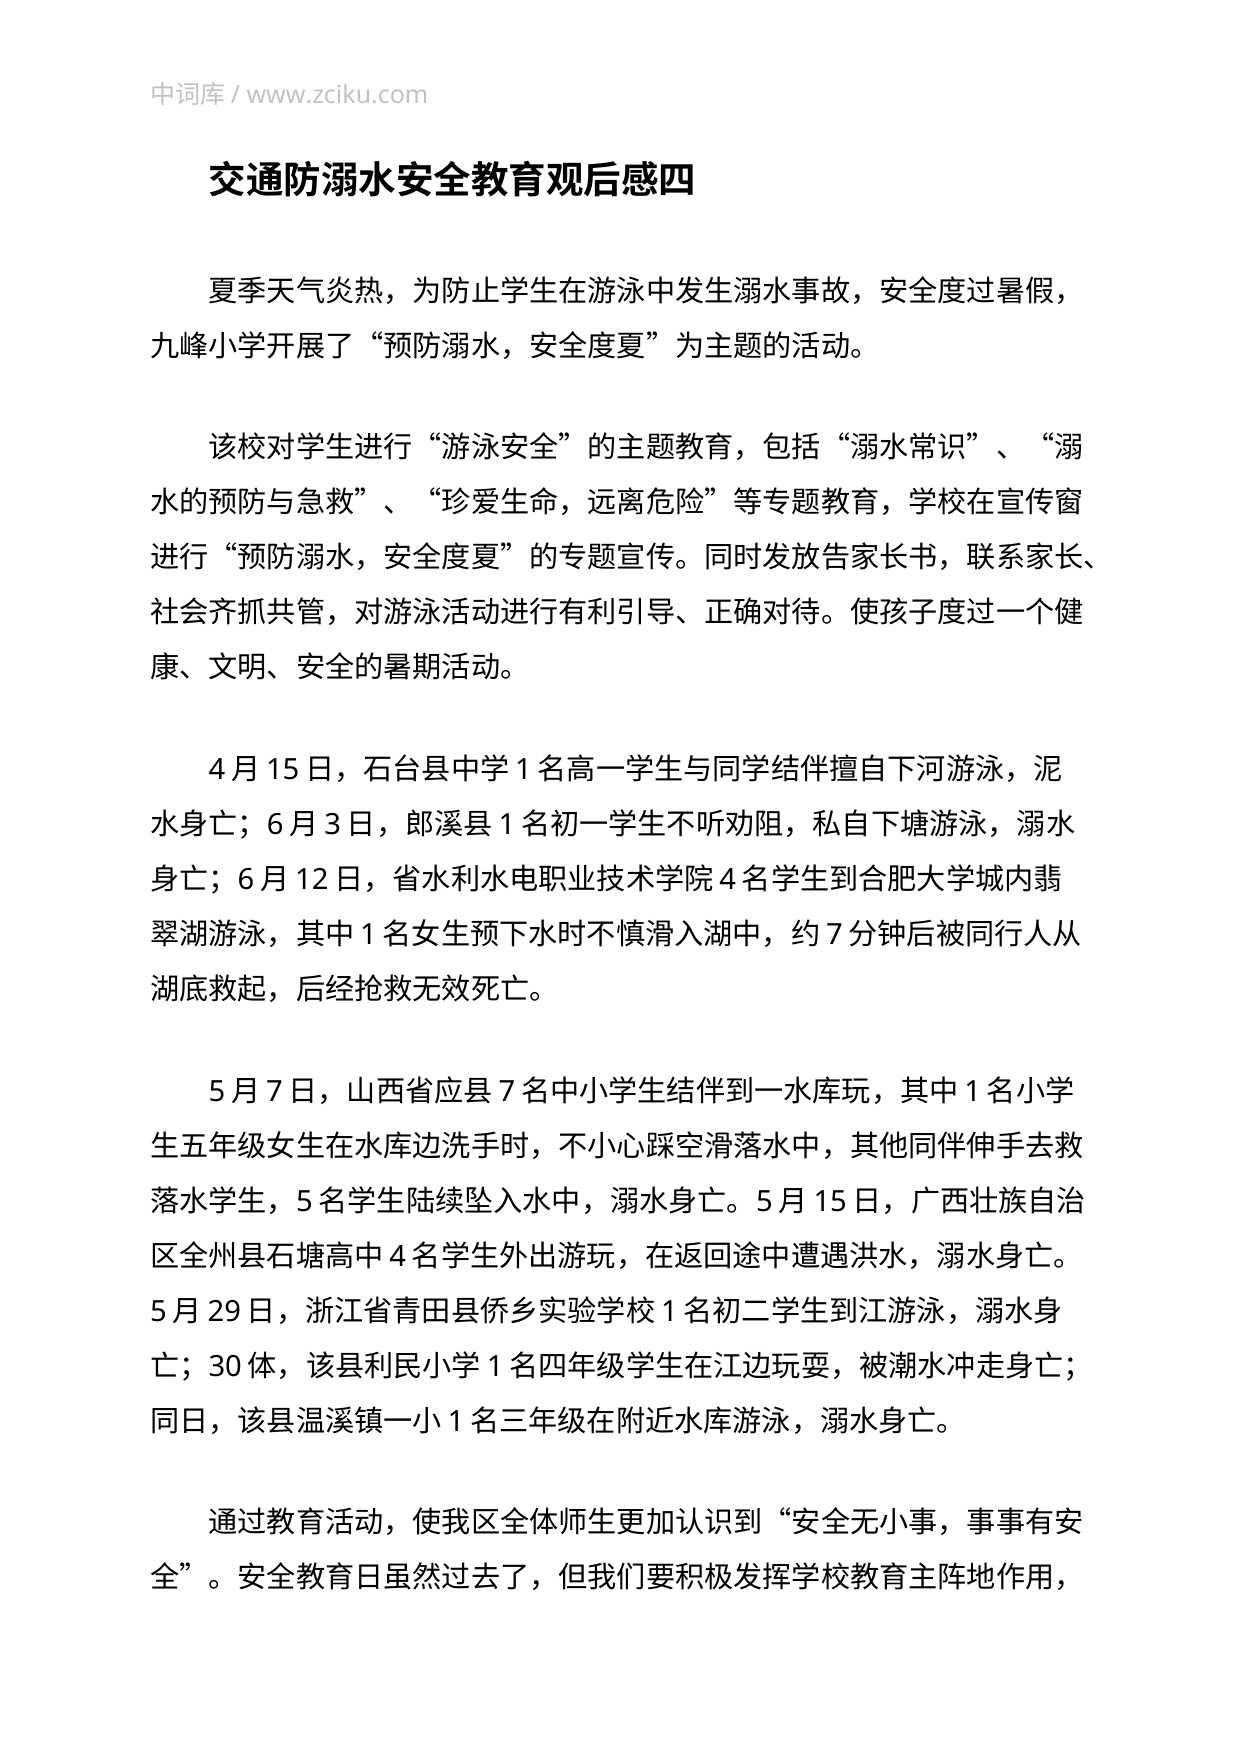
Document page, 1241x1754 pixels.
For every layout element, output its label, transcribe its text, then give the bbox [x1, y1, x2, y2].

text 夏季天气炎热，为防止学生在游泳中发生溺水事故，安全度过暑假，九峰小学开展了“预防溺水，安全度夏”为主题的活动。 [150, 267, 1090, 364]
text 该校对学生进行“游泳安全”的主题教育，包括“溺水常识”、“溺水的预防与急救”、“珍爱生命，远离危险”等专题教育，学校在宣传窗进行“预防溺水，安全度夏”的专题宣传。同时发放告家长书，联系家长、社会齐抓共管，对游泳活动进行有利引导、正确对待。使孩子度过一个健康、文明、安全的暑期活动。 [150, 424, 1090, 686]
text 5月7日，山西省应县7名中小学生结伴到一水库玩，其中1名小学生五年级女生在水库边洗手时，不小心踩空滑落水中，其他同伴伸手去救落水学生，5名学生陆续坠入水中，溺水身亡。5月15日，广西壮族自治区全州县石塘高中4名学生外出游玩，在返回途中遭遇洪水，溺水身亡。5月29日，浙江省青田县侨乡实验学校1名初二学生到江游泳，溺水身亡；30体，该县利民小学1名四年级学生在江边玩耍，被潮水冲走身亡；同日，该县温溪镇一小1名三年级在附近水库游泳，溺水身亡。 [150, 1067, 1090, 1439]
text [150, 1499, 1090, 1596]
text 4月15日，石台县中学1名高一学生与同学结伴擅自下河游泳，泥水身亡；6月3日，郎溪县1名初一学生不听劝阻，私自下塘游泳，溺水身亡；6月12日，省水利水电职业技术学院4名学生到合肥大学城内翡翠湖游泳，其中1名女生预下水时不慎滑入湖中，约7分钟后被同行人从湖底救起，后经抢救无效死亡。 [150, 745, 1090, 1008]
text 交通防溺水安全教育观后感四 [150, 150, 1090, 204]
